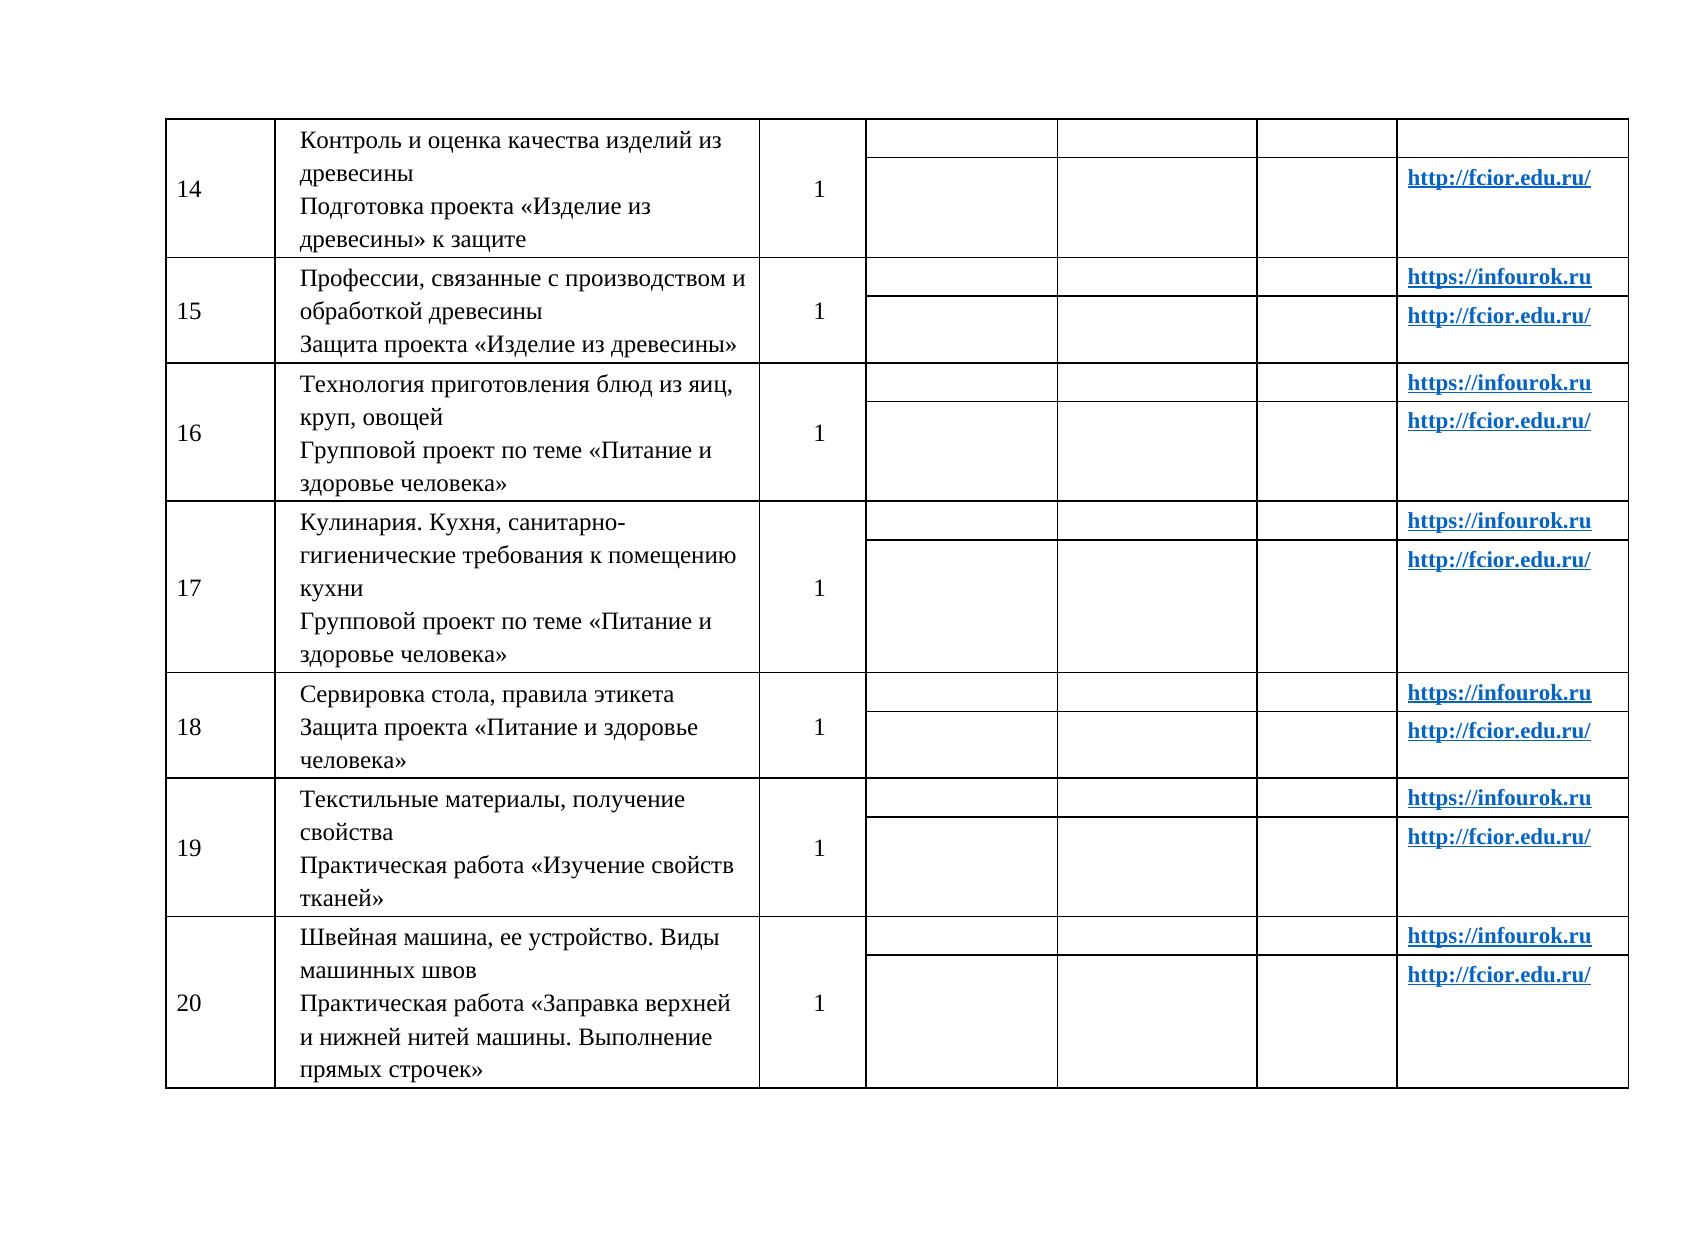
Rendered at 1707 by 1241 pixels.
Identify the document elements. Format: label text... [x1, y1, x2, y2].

table_cell https://infourok.ru [1398, 502, 1628, 539]
table_cell 17 [167, 502, 274, 672]
table_cell 14 [167, 120, 274, 257]
table_cell 19 [167, 779, 274, 916]
table_cell [1058, 364, 1256, 401]
table_cell Текстильные материалы, получение свойства Практическая работа «Изучение свойств тканей» [276, 779, 759, 916]
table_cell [1398, 956, 1628, 1087]
table_cell [1258, 956, 1396, 1087]
table_cell 18 [167, 673, 274, 777]
table_cell http://fcior.edu.ru/ [1398, 402, 1628, 500]
table_cell [867, 917, 1057, 954]
table_cell [1058, 917, 1256, 954]
table_cell [867, 120, 1057, 157]
table_cell http://fcior.edu.ru/ [1398, 158, 1628, 257]
table_cell http://fcior.edu.ru/ [1398, 541, 1628, 672]
table_cell 16 [167, 364, 274, 500]
table_cell [867, 779, 1057, 816]
table_cell Контроль и оценка качества изделий из древесины Подготовка проекта «Изделие из древесины» к защите [276, 120, 759, 257]
table_cell [1058, 158, 1256, 257]
table_cell [867, 956, 1057, 1087]
table_cell [1058, 779, 1256, 816]
table_cell [1258, 364, 1396, 401]
table_cell [1258, 297, 1396, 362]
table_cell 1 [760, 502, 865, 672]
table_cell 1 [760, 673, 865, 777]
table_cell Технология приготовления блюд из яиц, круп, овощей Групповой проект по теме «Питание и здоровье человека» [276, 364, 759, 500]
table_cell https://infourok.ru [1398, 779, 1628, 816]
table_cell [1258, 541, 1396, 672]
table_cell [1058, 956, 1256, 1087]
table_cell 1 [760, 779, 865, 916]
table_cell [1058, 120, 1256, 157]
table_cell [1258, 779, 1396, 816]
table_cell [1058, 258, 1256, 295]
table_cell http://fcior.edu.ru/ [1398, 818, 1628, 916]
table_cell [1258, 402, 1396, 500]
table_cell [867, 673, 1057, 711]
table_cell [1258, 502, 1396, 539]
table_cell [867, 158, 1057, 257]
table_cell Профессии, связанные с производством и обработкой древесины Защита проекта «Изделие из древесины» [276, 258, 759, 362]
table_cell [1058, 297, 1256, 362]
table_cell 1 [760, 120, 865, 257]
table_cell Сервировка стола, правила этикета Защита проекта «Питание и здоровье человека» [276, 673, 759, 777]
table_cell [867, 258, 1057, 295]
table_cell 20 [167, 917, 274, 1087]
table_cell [1058, 712, 1256, 777]
table_cell [1258, 258, 1396, 295]
table_cell [1258, 818, 1396, 916]
table_cell [1258, 673, 1396, 711]
table_cell [1058, 502, 1256, 539]
table_cell [1258, 712, 1396, 777]
table_cell 1 [760, 258, 865, 362]
table_cell https://infourok.ru [1398, 258, 1628, 295]
table_cell [867, 541, 1057, 672]
table_cell 15 [167, 258, 274, 362]
table_cell [867, 402, 1057, 500]
table_cell Швейная машина, ее устройство. Виды машинных швов Практическая работа «Заправка верхней и нижней нитей машины. Выполнение прямых строчек» [276, 917, 759, 1087]
table_cell 1 [760, 364, 865, 500]
table_cell [1258, 917, 1396, 954]
table_cell [1058, 541, 1256, 672]
table_cell http://fcior.edu.ru/ [1398, 297, 1628, 362]
table_cell [1058, 402, 1256, 500]
table_cell [867, 364, 1057, 401]
table_cell [1058, 818, 1256, 916]
table_cell https://infourok.ru [1398, 364, 1628, 401]
table_cell [1398, 120, 1628, 157]
table_cell [867, 818, 1057, 916]
table_cell [867, 297, 1057, 362]
table_cell [1258, 158, 1396, 257]
table_cell http://fcior.edu.ru/ [1398, 712, 1628, 777]
table_cell [1258, 120, 1396, 157]
table_cell https://infourok.ru [1398, 673, 1628, 711]
table_cell [1058, 673, 1256, 711]
table_cell [867, 712, 1057, 777]
table_cell Кулинария. Кухня, санитарно-гигиенические требования к помещению кухни Групповой проект по теме «Питание и здоровье человека» [276, 502, 759, 672]
table_cell 1 [760, 917, 865, 1087]
table_cell [867, 502, 1057, 539]
table_cell https://infourok.ru [1398, 917, 1628, 954]
